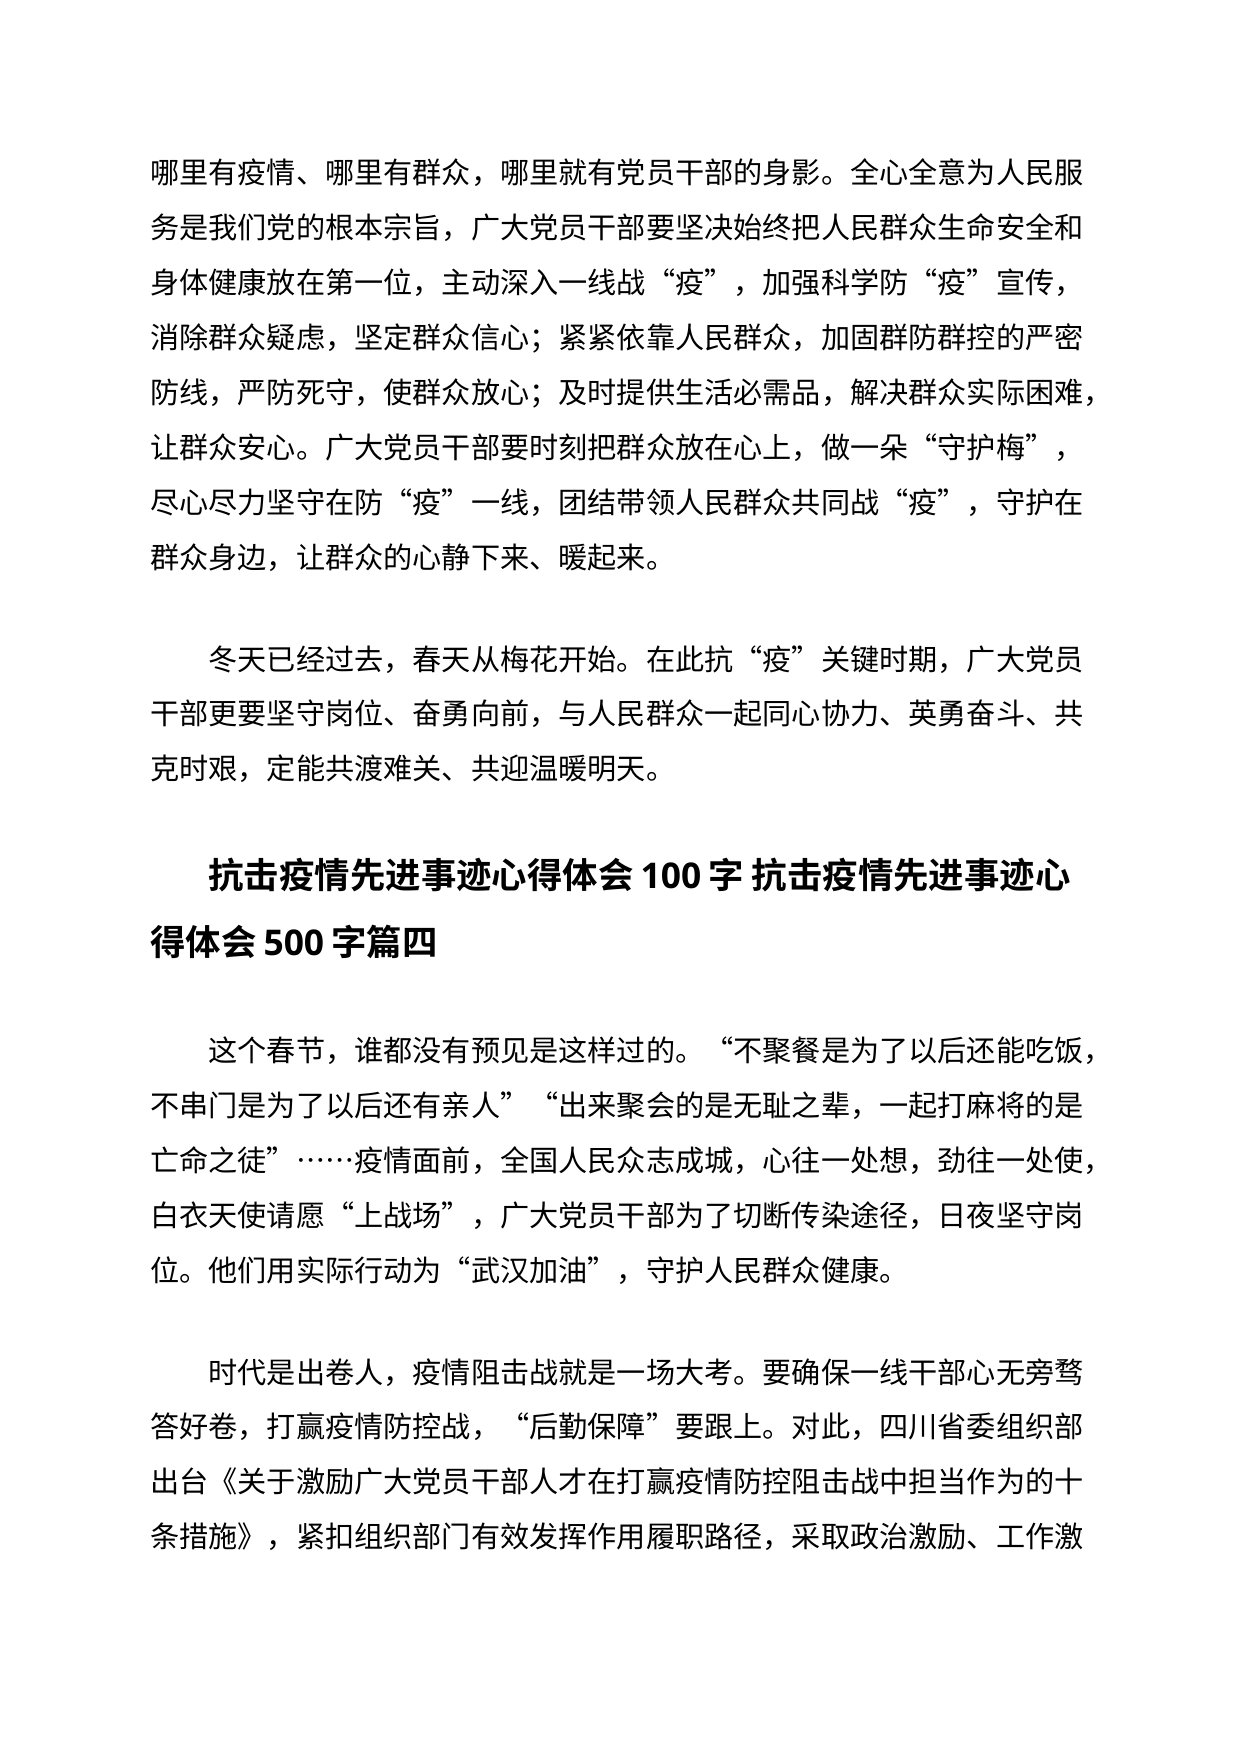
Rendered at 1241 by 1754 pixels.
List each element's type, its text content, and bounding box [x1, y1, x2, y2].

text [150, 150, 1090, 577]
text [150, 1349, 1090, 1556]
text 抗击疫情先进事迹心得体会100字 抗击疫情先进事迹心得体会500字篇四 [150, 848, 1090, 966]
text 这个春节，谁都没有预见是这样过的。“不聚餐是为了以后还能吃饭，不串门是为了以后还有亲人”“出来聚会的是无耻之辈，一起打麻将的是亡命之徒”……疫情面前，全国人民众志成城，心往一处想，劲往一处使，白衣天使请愿“上战场”，广大党员干部为了切断传染途径，日夜坚守岗位。他们用实际行动为“武汉加油”，守护人民群众健康。 [150, 1028, 1090, 1290]
text 冬天已经过去，春天从梅花开始。在此抗“疫”关键时期，广大党员干部更要坚守岗位、奋勇向前，与人民群众一起同心协力、英勇奋斗、共克时艰，定能共渡难关、共迎温暖明天。 [150, 636, 1090, 788]
